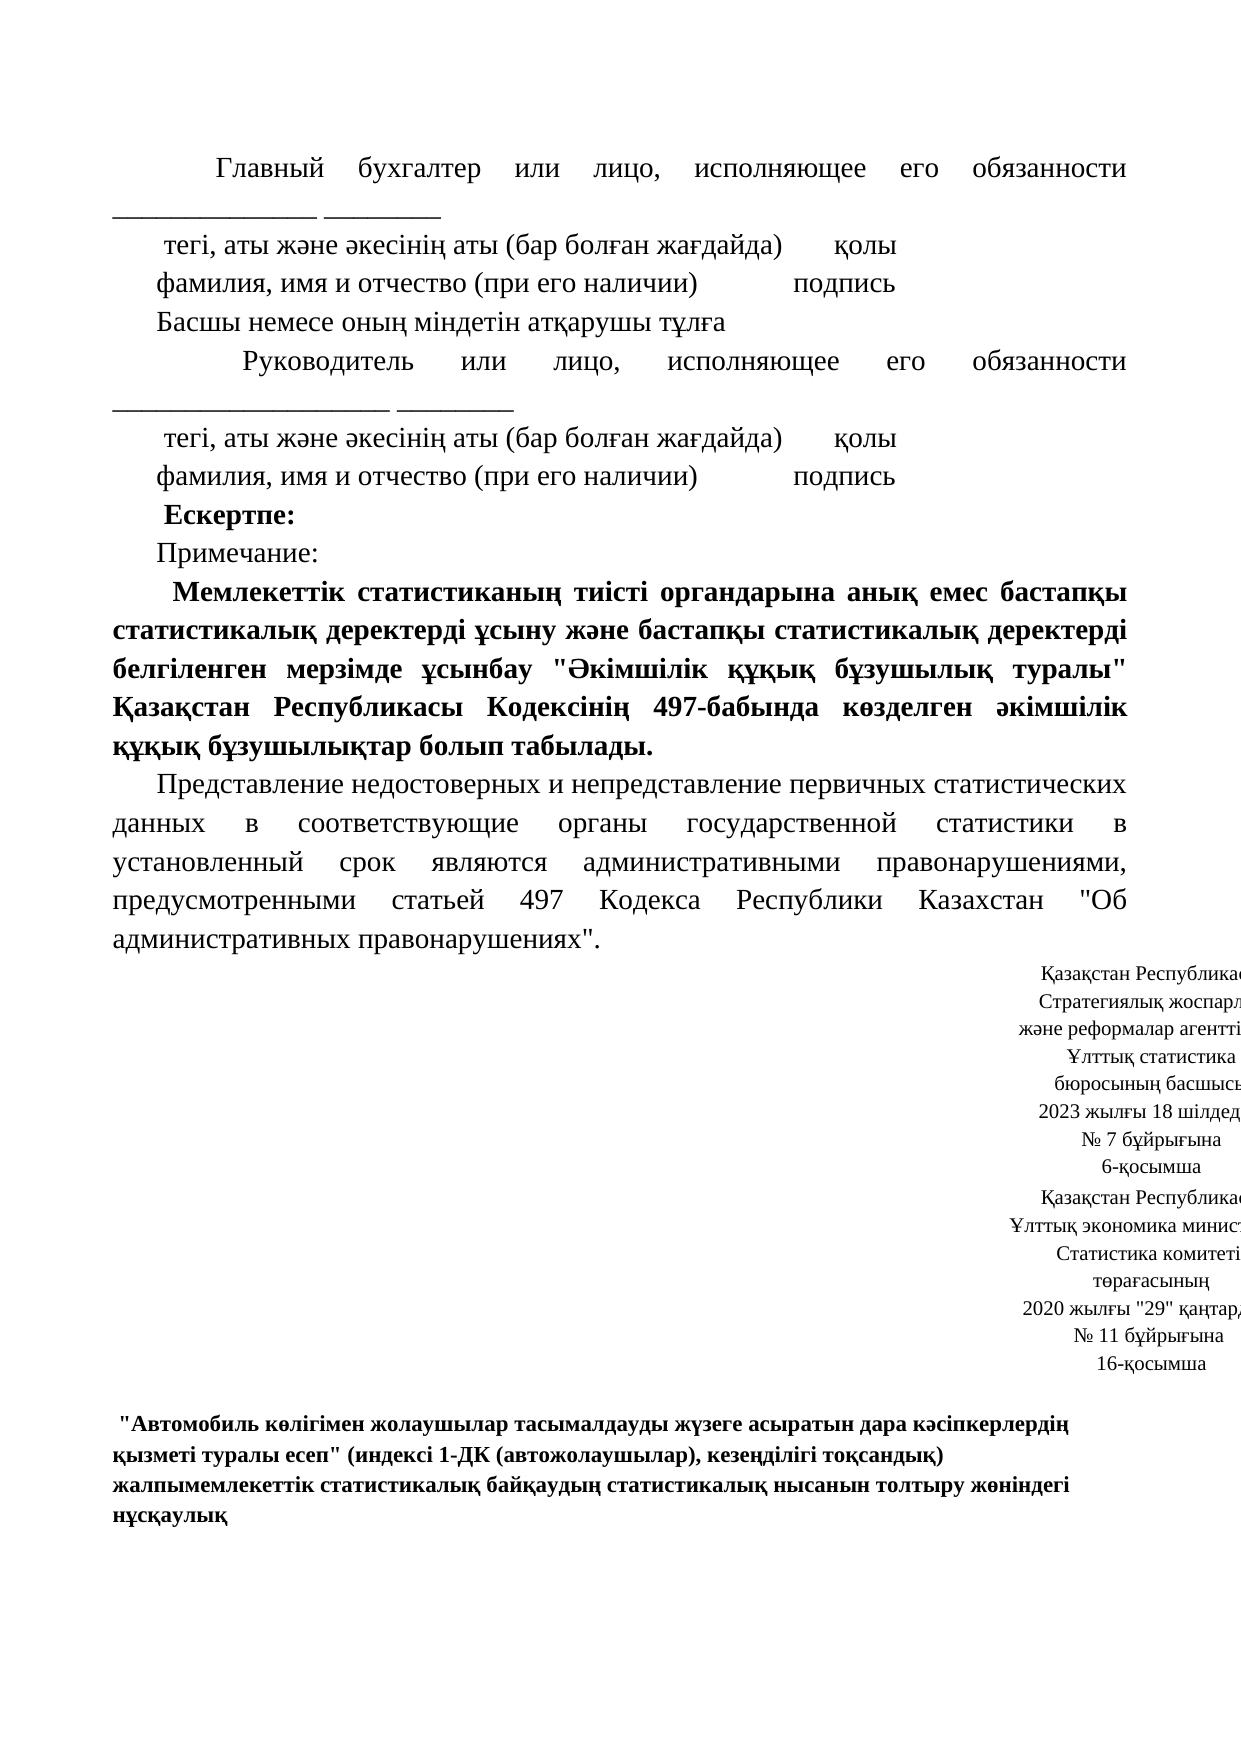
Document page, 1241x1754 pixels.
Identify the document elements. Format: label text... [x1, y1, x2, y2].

text Главный бухгалтер или лицо, исполняющее его обязанности ______________ ________ [112, 150, 1128, 222]
text фамилия, имя и отчество (при его наличии) подпись [112, 266, 1128, 299]
text тегі, аты және әкесінің аты (бар болған жағдайда) қолы [112, 227, 1128, 261]
text Примечание: [112, 535, 1128, 569]
text фамилия, имя и отчество (при его наличии) подпись [112, 458, 1128, 492]
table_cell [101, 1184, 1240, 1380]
text Мемлекеттік статистиканың тиісті органдарына анық емес бастапқы статистикалық деректерді ұсыну және бастапқы статистикалық деректерді белгіленген мерзімде ұсынбау "Әкімшілік құқық бұзушылық туралы" Қазақстан Республикасы Кодексінің 497-бабында көзделген әкімшілік құқық бұзушылықтар болып табылады. [112, 574, 1128, 762]
text Ескертпе: [112, 497, 1128, 530]
text "Автомобиль көлігімен жолаушылар тасымалдауды жүзеге асыратын дара кәсіпкерлердің қызметі туралы есеп" (индексі 1-ДК (автожолаушылар), кезеңділігі тоқсандық) жалпымемлекеттік статистикалық байқаудың статистикалық нысанын толтыру жөніндегі нұсқаулық [112, 1411, 1128, 1527]
text Представление недостоверных и непредставление первичных статистических данных в соответствующие органы государственной статистики в установленный срок являются административными правонарушениями, предусмотренными статьей 497 Кодекса Республики Казахстан "Об административных правонарушениях". [112, 767, 1128, 954]
text Руководитель или лицо, исполняющее его обязанности ___________________ ________ [112, 343, 1128, 415]
text Басшы немесе оның міндетін атқарушы тұлға [112, 304, 1128, 338]
text тегі, аты және әкесінің аты (бар болған жағдайда) қолы [112, 420, 1128, 453]
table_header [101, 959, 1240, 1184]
